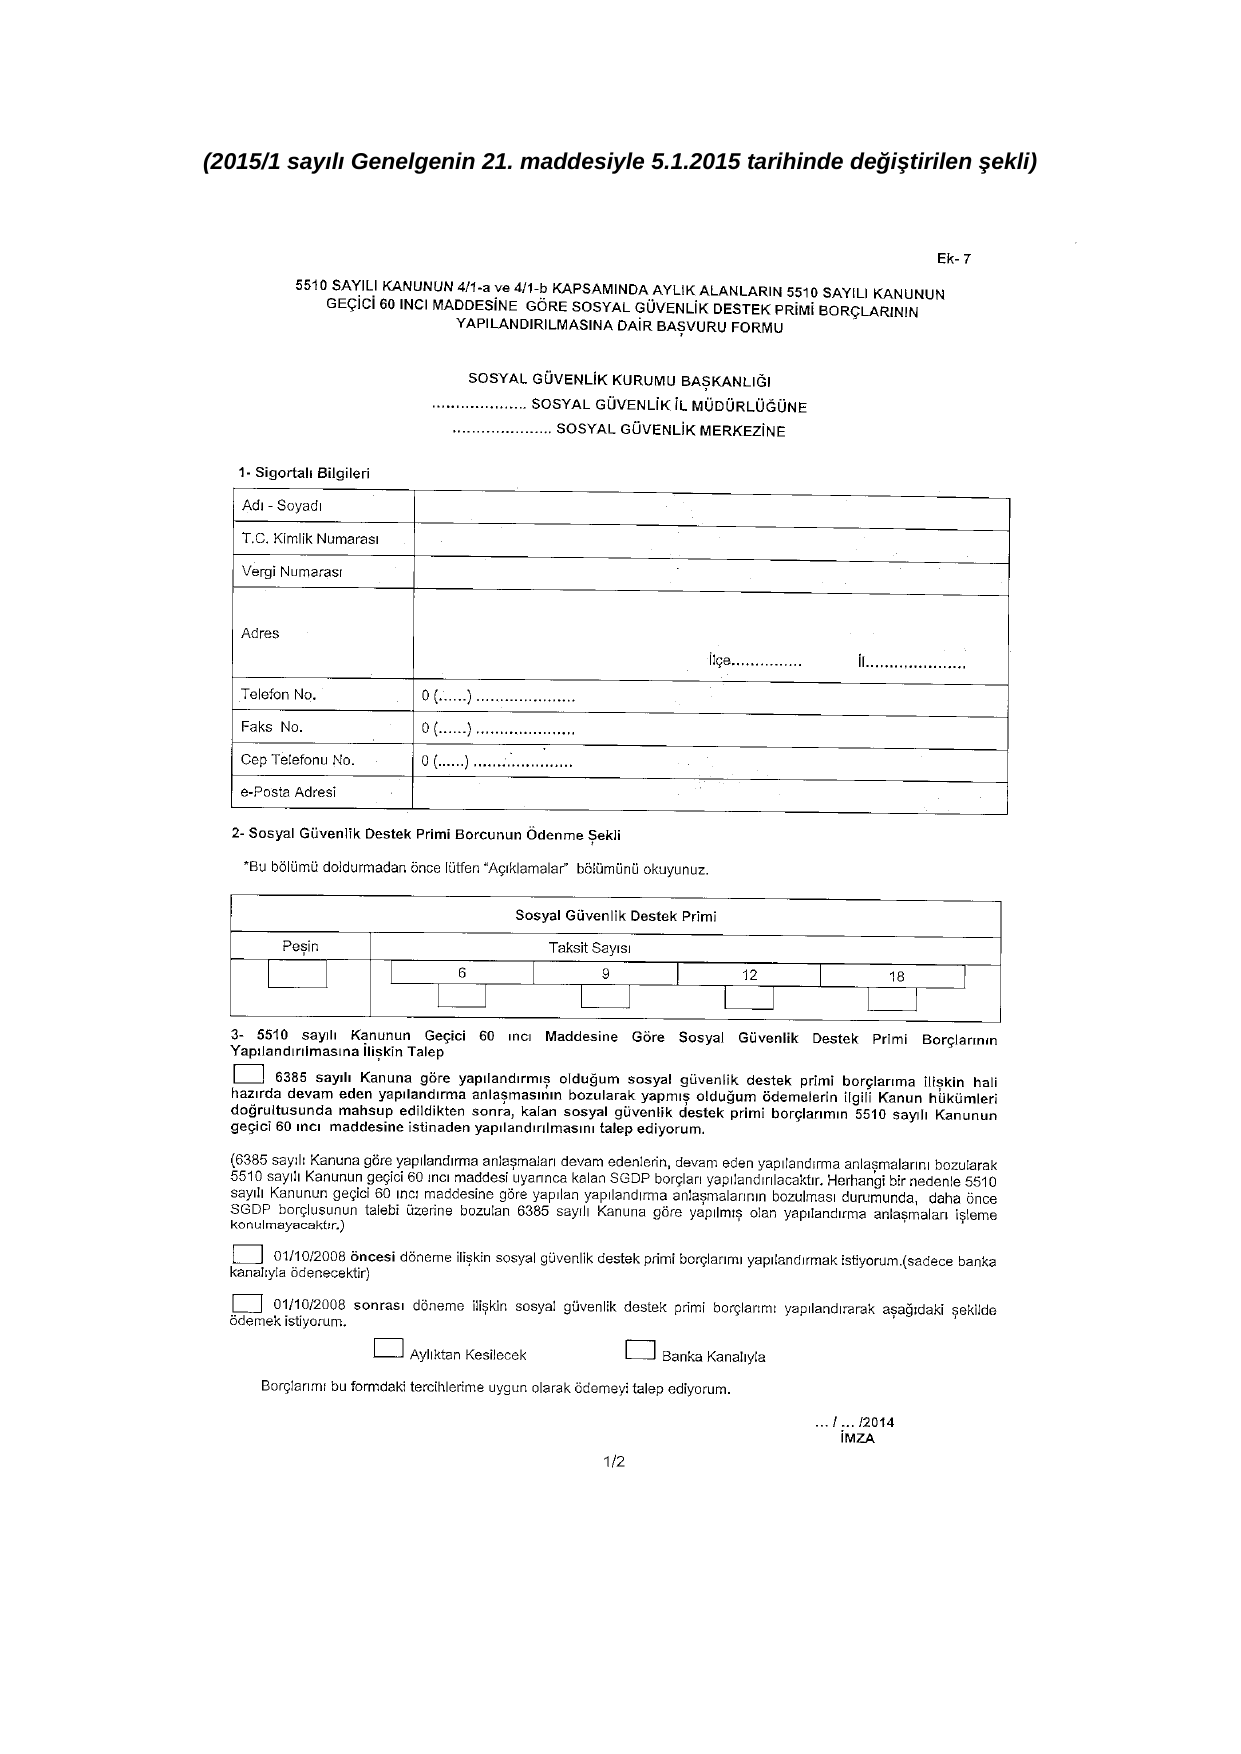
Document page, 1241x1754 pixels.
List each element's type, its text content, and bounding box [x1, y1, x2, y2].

text (2015/1 sayılı Genelgenin 21. maddesiyle 5.1.2015 tarihinde değiştirilen şekli) [148, 148, 1092, 174]
picture [148, 198, 1093, 1534]
